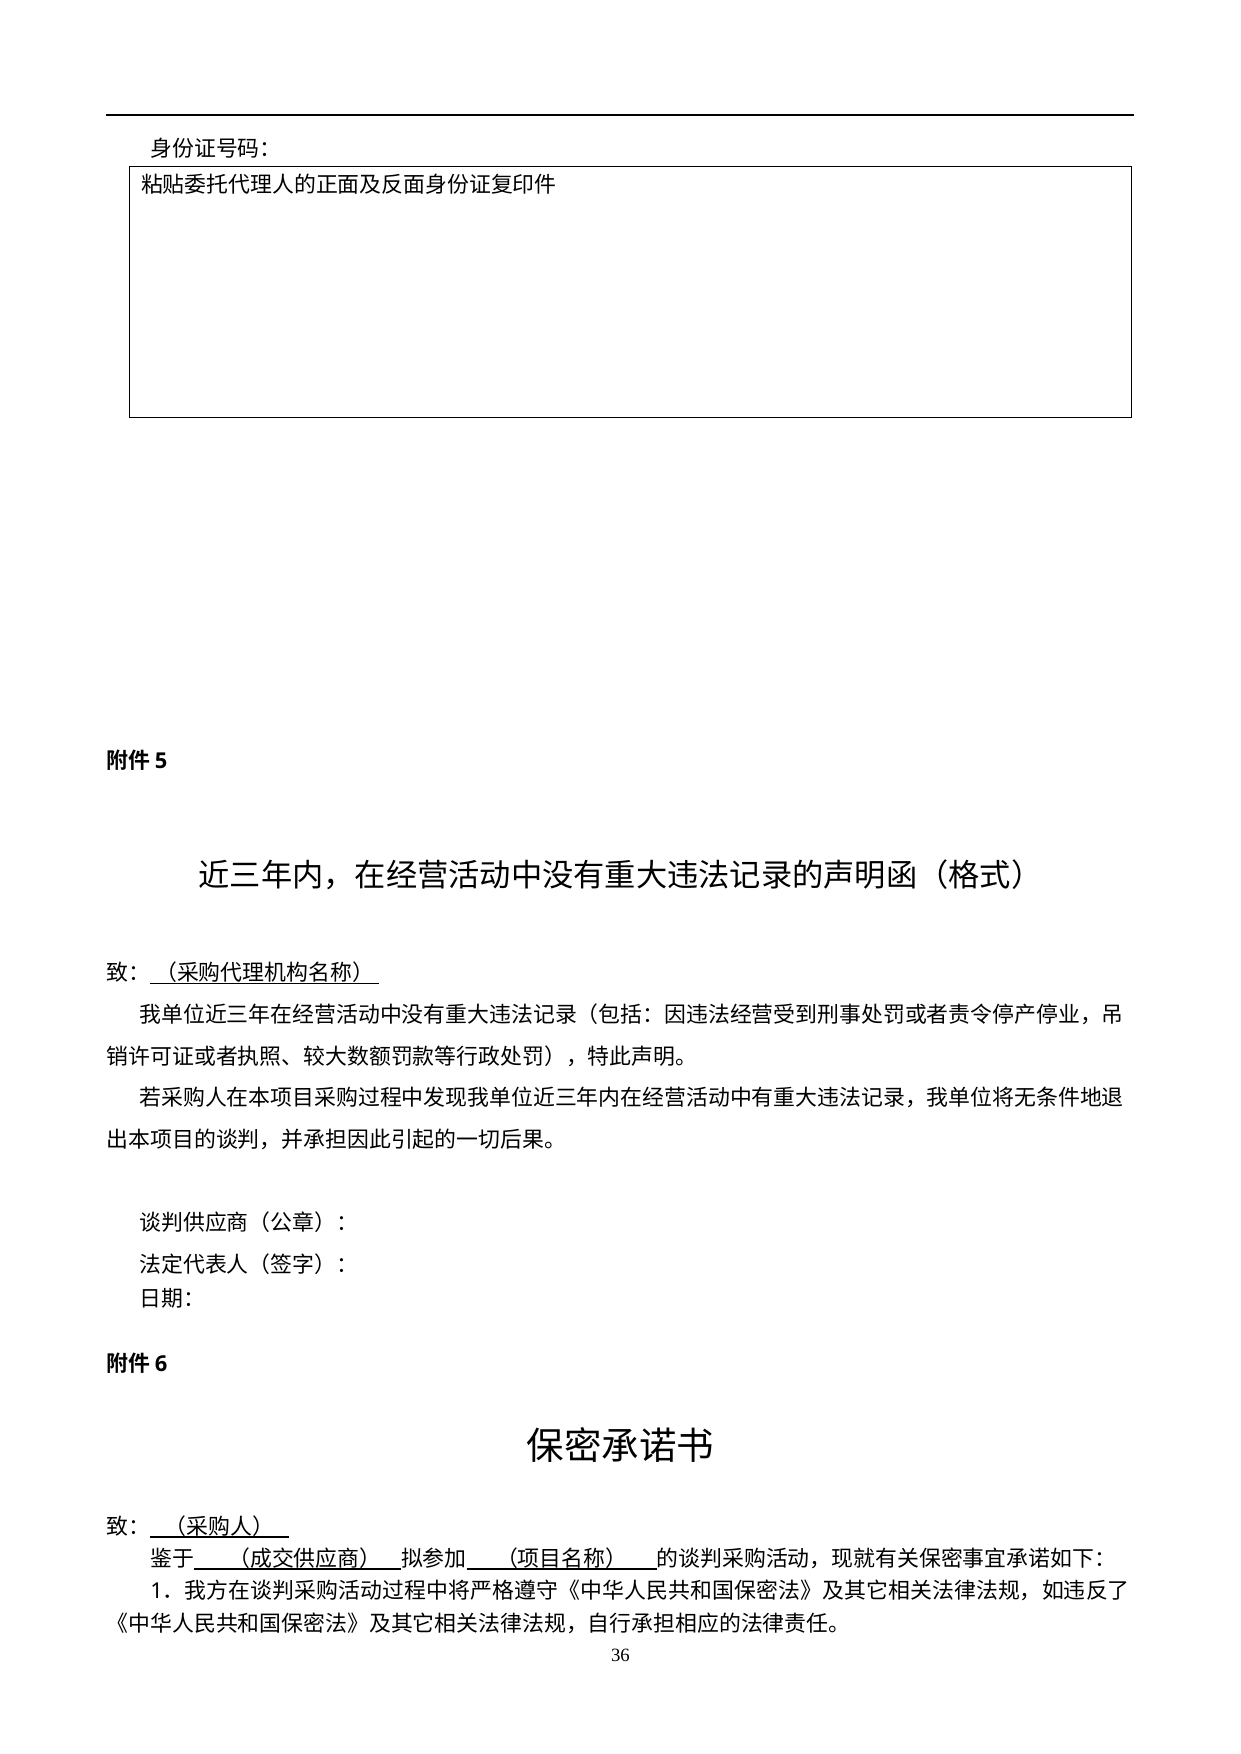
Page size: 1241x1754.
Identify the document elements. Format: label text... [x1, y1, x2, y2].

text 鉴于 （成交供应商） 拟参加 （项目名称） 的谈判采购活动，现就有关保密事宜承诺如下： [106, 1541, 1134, 1573]
text 附件6 [106, 1346, 1134, 1378]
text 法定代表人（签字）： [106, 1239, 1134, 1281]
text 1．我方在谈判采购活动过程中将严格遵守《中华人民共和国保密法》及其它相关法律法规，如违反了《中华人民共和国保密法》及其它相关法律法规，自行承担相应的法律责任。 [106, 1573, 1134, 1638]
text 若采购人在本项目采购过程中发现我单位近三年内在经营活动中有重大违法记录，我单位将无条件地退出本项目的谈判，并承担因此引起的一切后果。 [106, 1072, 1134, 1156]
text 近三年内，在经营活动中没有重大违法记录的声明函（格式） [106, 841, 1134, 906]
text 保密承诺书 [106, 1411, 1134, 1476]
text 附件5 [106, 743, 1134, 776]
table_header 粘贴委托代理人的正面及反面身份证复印件 [130, 167, 1131, 417]
text 日期： [106, 1281, 1134, 1313]
text 谈判供应商（公章）： [106, 1197, 1134, 1239]
text 我单位近三年在经营活动中没有重大违法记录（包括：因违法经营受到刑事处罚或者责令停产停业，吊销许可证或者执照、较大数额罚款等行政处罚），特此声明。 [106, 989, 1134, 1072]
text 致： （采购代理机构名称） [106, 947, 1134, 989]
text 致： （采购人） [106, 1508, 1134, 1541]
text 身份证号码： [106, 116, 1134, 166]
